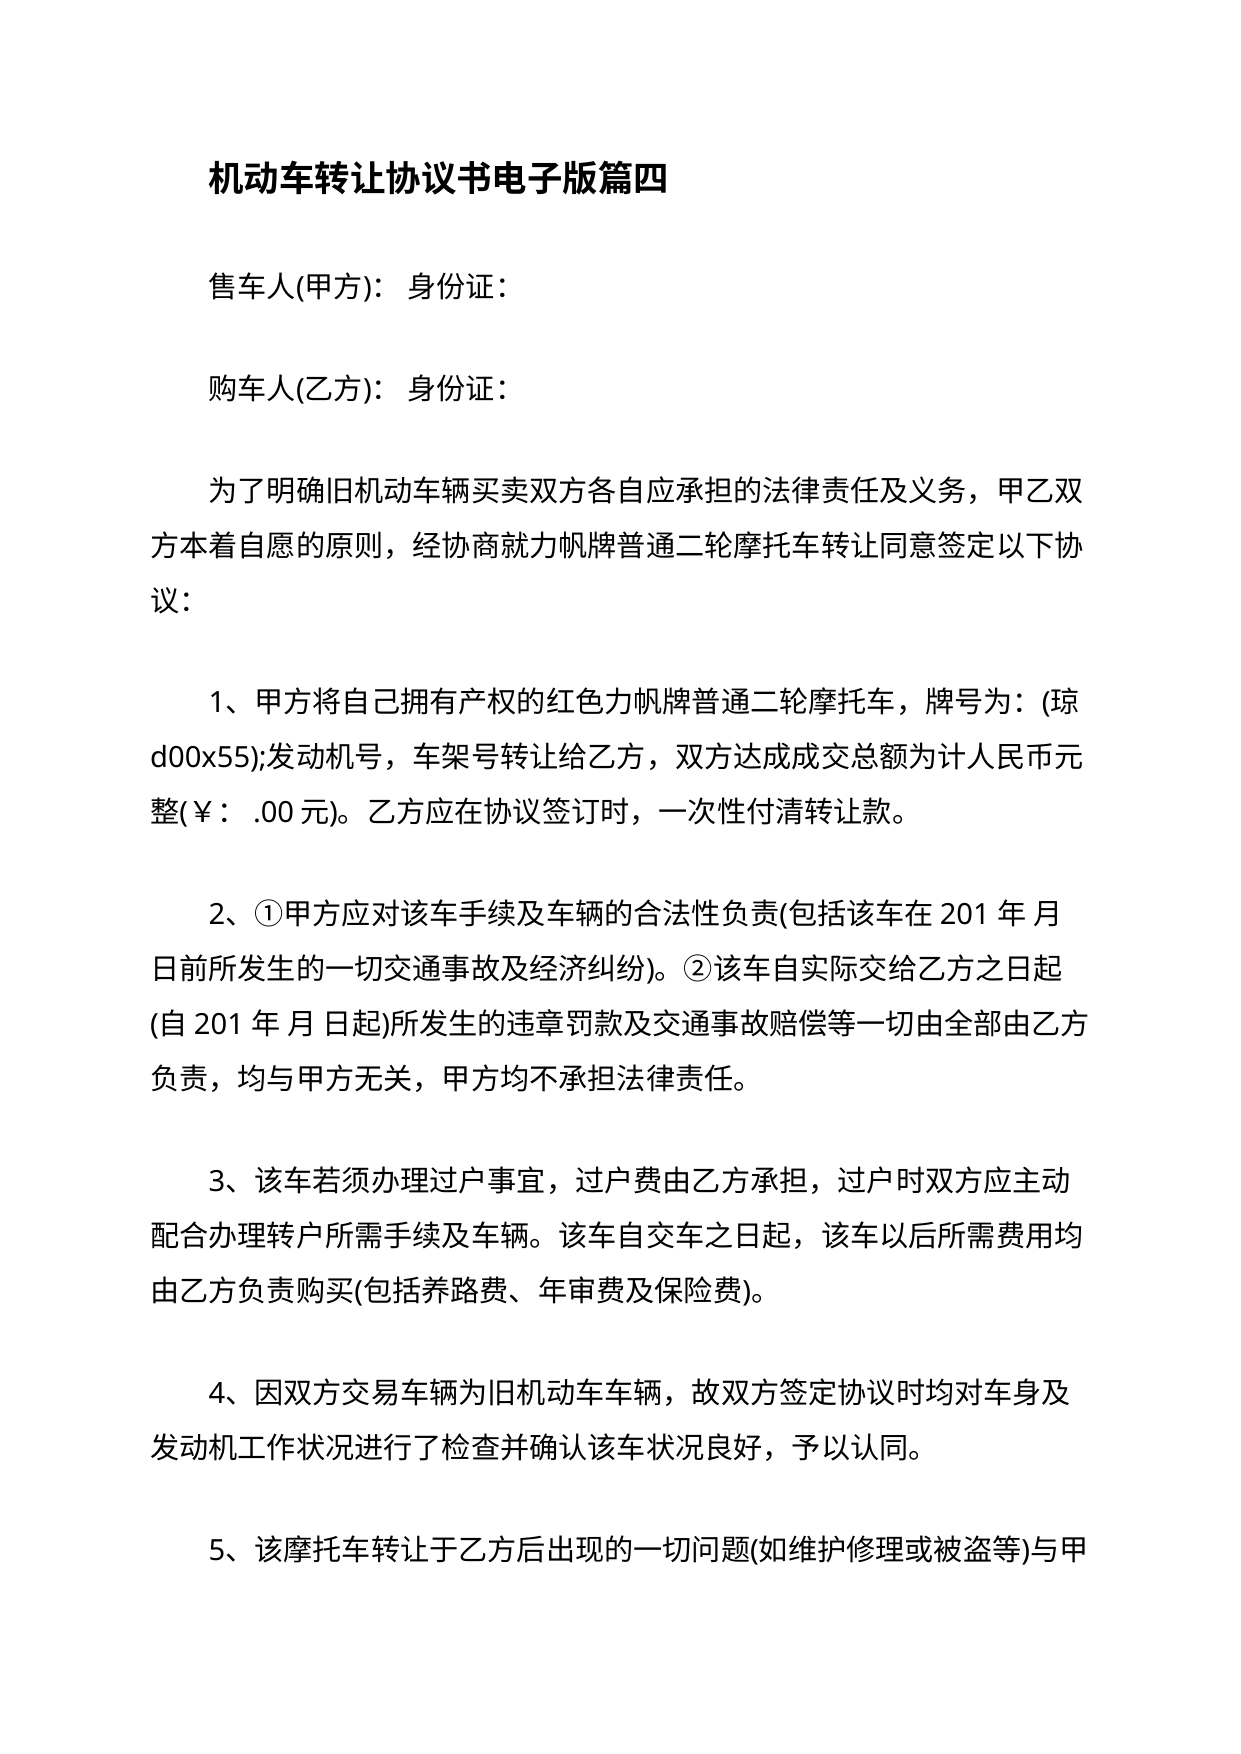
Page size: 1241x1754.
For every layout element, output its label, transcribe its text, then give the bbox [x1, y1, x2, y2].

text 4、因双方交易车辆为旧机动车车辆，故双方签定协议时均对车身及发动机工作状况进行了检查并确认该车状况良好，予以认同。 [150, 1369, 1090, 1467]
text 2、①甲方应对该车手续及车辆的合法性负责(包括该车在201 年 月 日前所发生的一切交通事故及经济纠纷)。②该车自实际交给乙方之日起(自201 年 月 日起)所发生的违章罚款及交通事故赔偿等一切由全部由乙方负责，均与甲方无关，甲方均不承担法律责任。 [150, 891, 1090, 1098]
text 售车人(甲方)： 身份证： [150, 263, 1090, 306]
text 为了明确旧机动车辆买卖双方各自应承担的法律责任及义务，甲乙双方本着自愿的原则，经协商就力帆牌普通二轮摩托车转让同意签定以下协议： [150, 467, 1090, 619]
text 3、该车若须办理过户事宜，过户费由乙方承担，过户时双方应主动配合办理转户所需手续及车辆。该车自交车之日起，该车以后所需费用均由乙方负责购买(包括养路费、年审费及保险费)。 [150, 1158, 1090, 1310]
text 1、甲方将自己拥有产权的红色力帆牌普通二轮摩托车，牌号为：(琼d00x55);发动机号，车架号转让给乙方，双方达成成交总额为计人民币元整(￥： .00元)。乙方应在协议签订时，一次性付清转让款。 [150, 679, 1090, 831]
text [150, 1526, 1090, 1569]
text 机动车转让协议书电子版篇四 [150, 150, 1090, 201]
text 购车人(乙方)： 身份证： [150, 365, 1090, 408]
